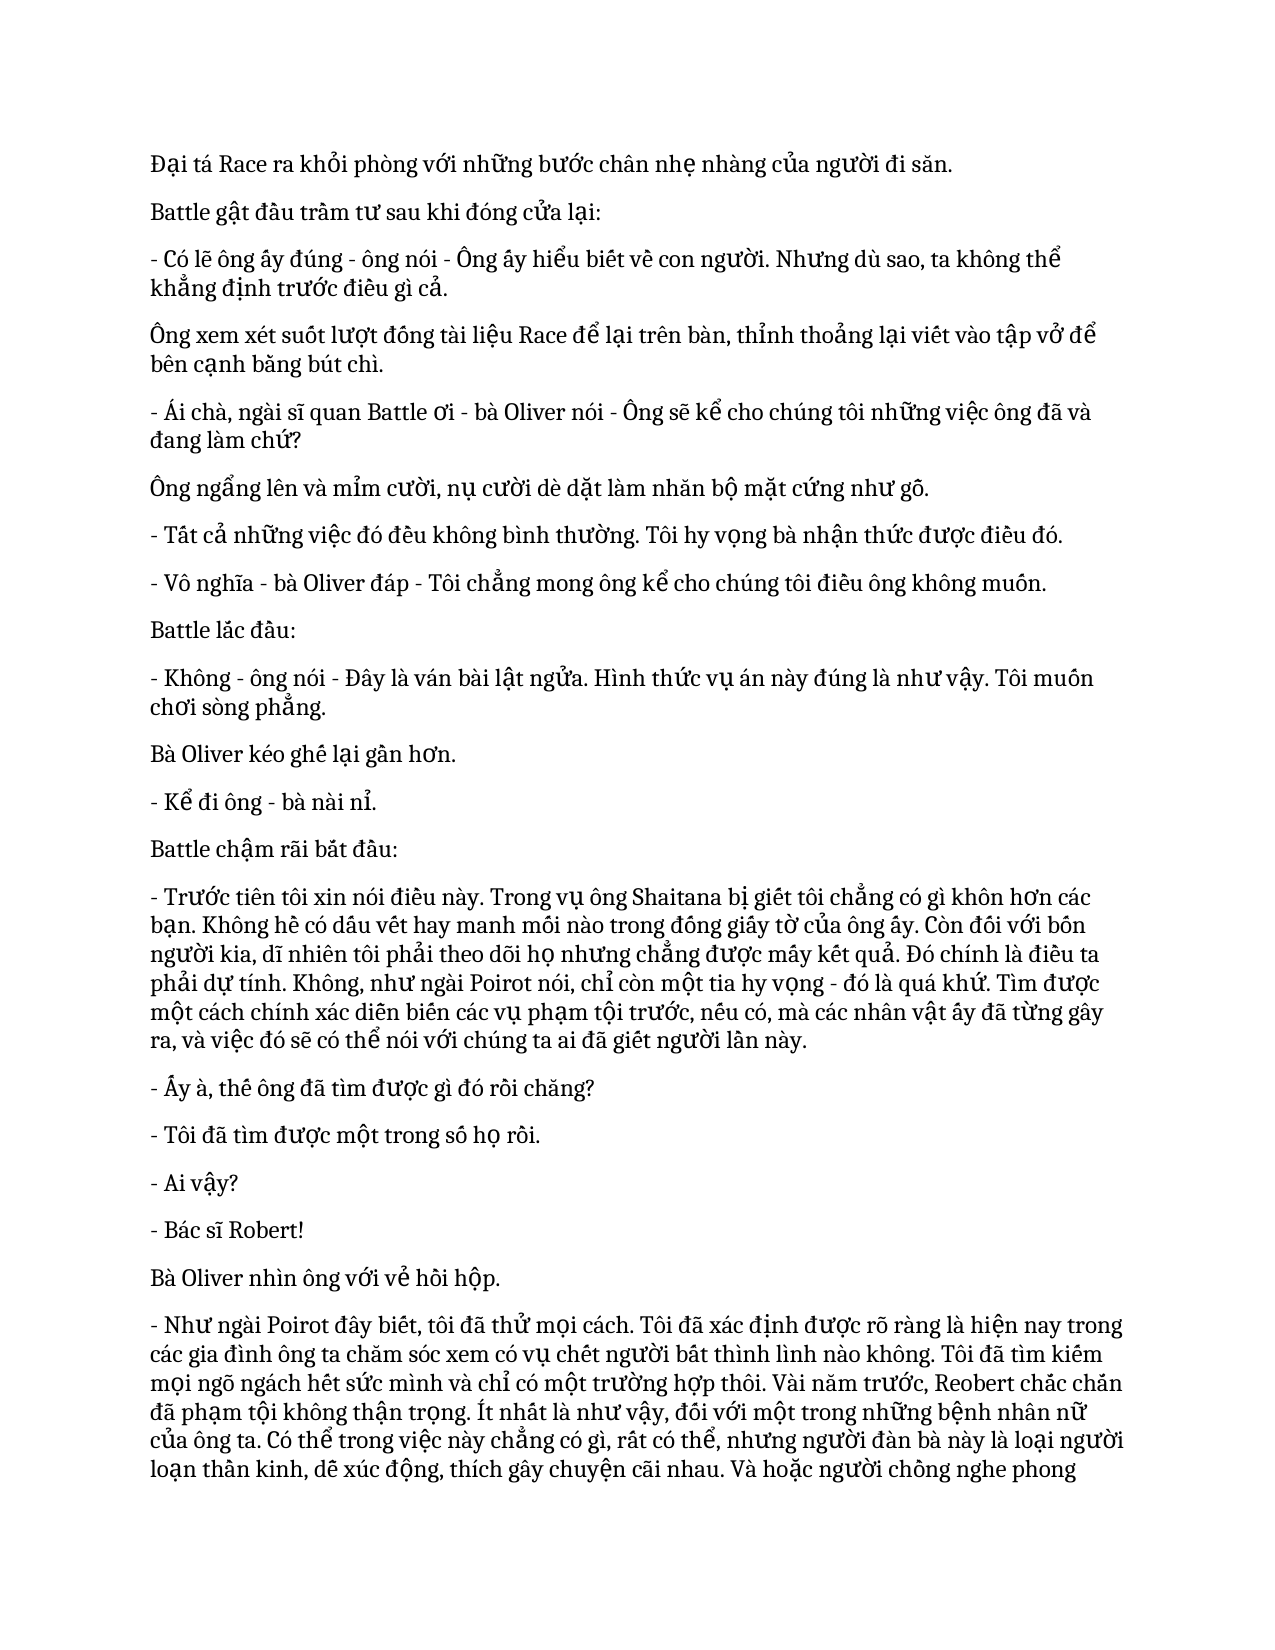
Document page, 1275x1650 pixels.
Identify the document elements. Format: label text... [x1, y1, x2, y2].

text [150, 1311, 1125, 1484]
text - Trước tiên tôi xin nói điều này. Trong vụ ông Shaitana bị giết tôi chẳng có gì khôn hơn các bạn. Không hề có dấu vết hay manh mối nào trong đống giấy tờ của ông ấy. Còn đối với bốn người kia, dĩ nhiên tôi phải theo dõi họ nhưng chẳng được mấy kết quả. Đó chính là điều ta phải dự tính. Không, như ngài Poirot nói, chỉ còn một tia hy vọng - đó là quá khứ. Tìm được một cách chính xác diễn biến các vụ phạm tội trước, nếu có, mà các nhân vật ấy đã từng gây ra, và việc đó sẽ có thể nói với chúng ta ai đã giết người lần này. [150, 882, 1125, 1055]
text - Tôi đã tìm được một trong số họ rồi. [150, 1121, 1125, 1150]
text - Có lẽ ông ấy đúng - ông nói - Ông ấy hiểu biết về con người. Nhưng dù sao, ta không thể khẳng định trước điều gì cả. [150, 245, 1125, 302]
text Battle gật đầu trầm tư sau khi đóng cửa lại: [150, 197, 1125, 226]
text - Ấy à, thế ông đã tìm được gì đó rồi chăng? [150, 1074, 1125, 1102]
text Battle lắc đầu: [150, 616, 1125, 645]
text - Ai vậy? [150, 1169, 1125, 1197]
text - Bác sĩ Robert! [150, 1216, 1125, 1245]
text - Vô nghĩa - bà Oliver đáp - Tôi chẳng mong ông kể cho chúng tôi điều ông không muốn. [150, 569, 1125, 597]
text Bà Oliver kéo ghế lại gần hơn. [150, 740, 1125, 769]
text - Tất cả những việc đó đều không bình thường. Tôi hy vọng bà nhận thức được điều đó. [150, 521, 1125, 550]
text Đại tá Race ra khỏi phòng với những bước chân nhẹ nhàng của người đi săn. [150, 150, 1125, 179]
text Ông ngẩng lên và mỉm cười, nụ cười dè dặt làm nhăn bộ mặt cứng như gỗ. [150, 474, 1125, 502]
text Ông xem xét suốt lượt đống tài liệu Race để lại trên bàn, thỉnh thoảng lại viết vào tập vở để bên cạnh bằng bút chì. [150, 321, 1125, 379]
text - Không - ông nói - Đây là ván bài lật ngửa. Hình thức vụ án này đúng là như vậy. Tôi muốn chơi sòng phẳng. [150, 664, 1125, 721]
text - Ái chà, ngài sĩ quan Battle ơi - bà Oliver nói - Ông sẽ kể cho chúng tôi những việc ông đã và đang làm chứ? [150, 397, 1125, 455]
text Bà Oliver nhìn ông với vẻ hồi hộp. [150, 1264, 1125, 1292]
text - Kể đi ông - bà nài nỉ. [150, 787, 1125, 816]
text Battle chậm rãi bắt đầu: [150, 835, 1125, 864]
